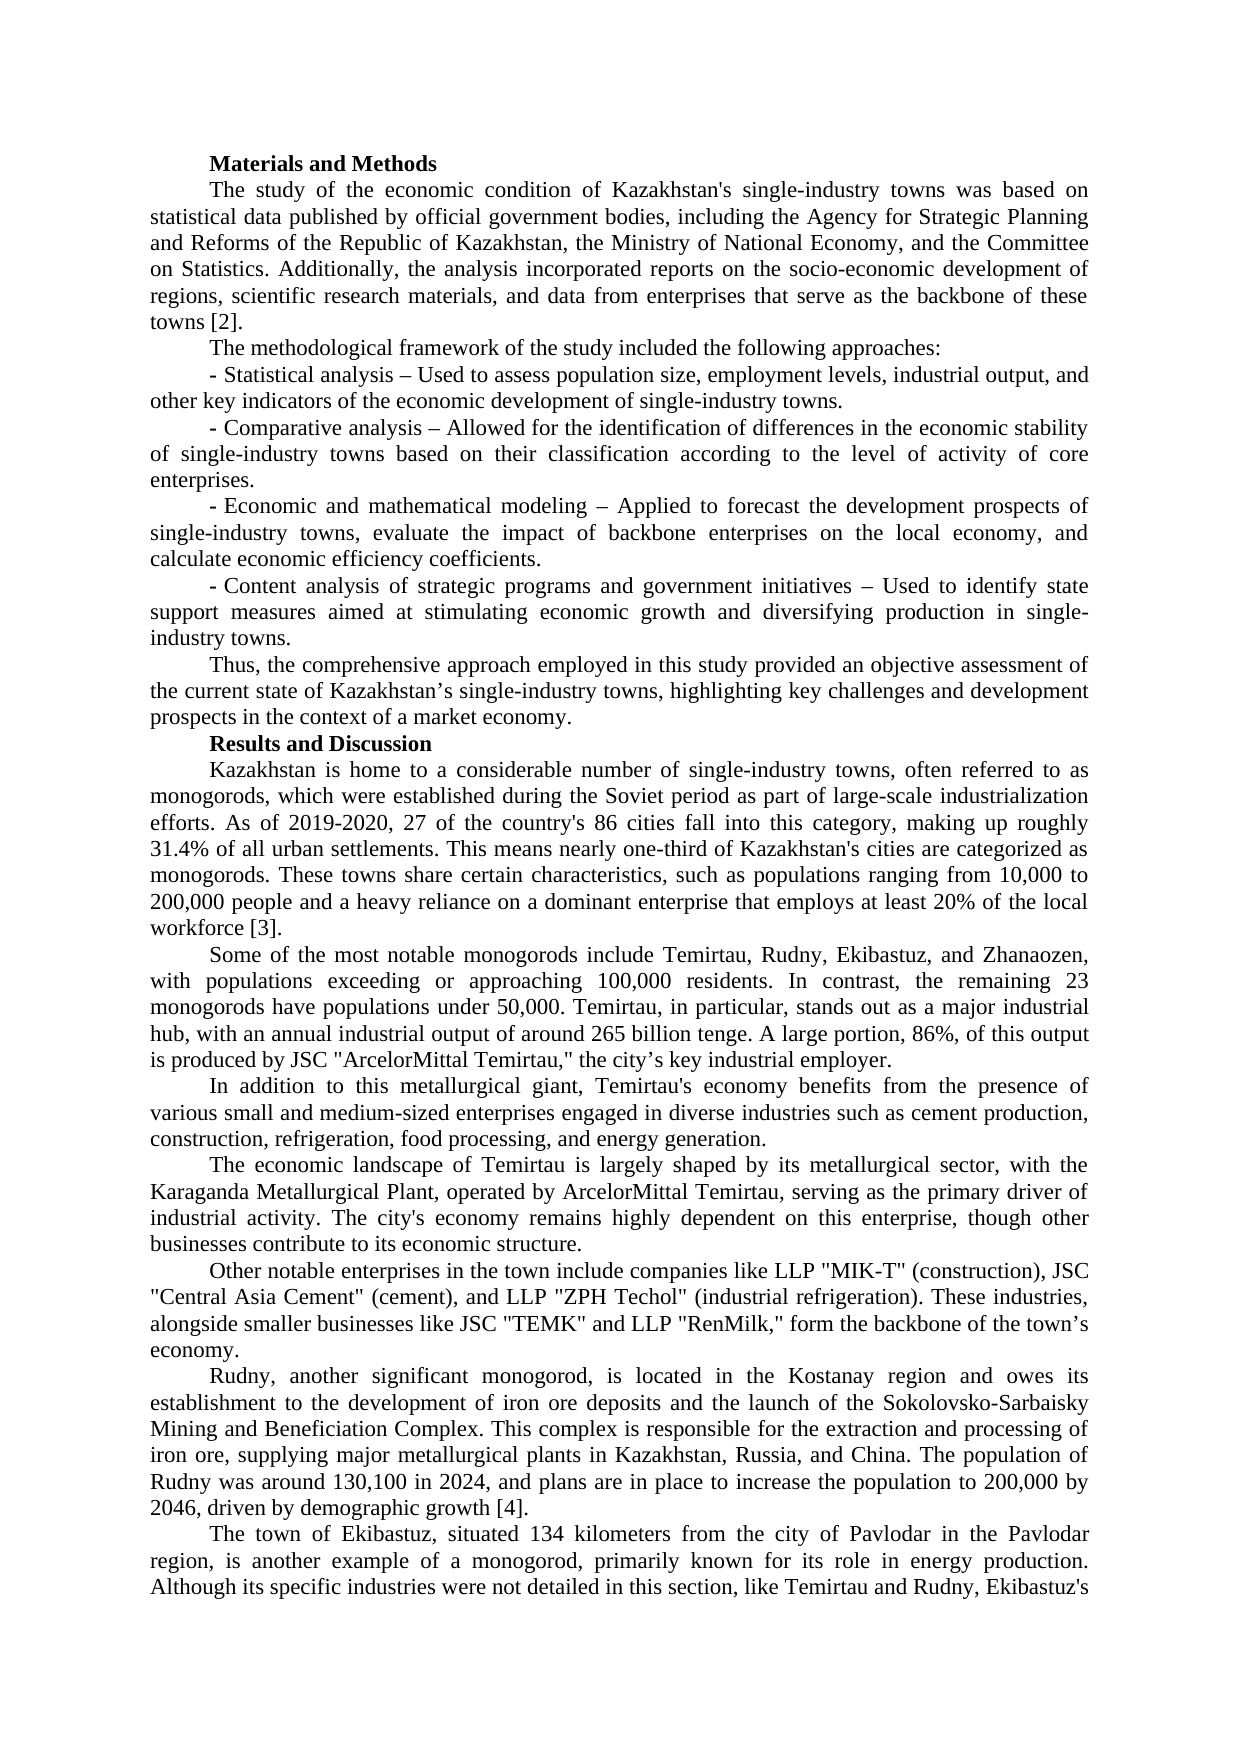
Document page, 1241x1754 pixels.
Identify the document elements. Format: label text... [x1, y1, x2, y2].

text The study of the economic condition of Kazakhstan's single-industry towns was based on statistical data published by official government bodies, including the Agency for Strategic Planning and Reforms of the Republic of Kazakhstan, the Ministry of National Economy, and the Committee on Statistics. Additionally, the analysis incorporated reports on the socio-economic development of regions, scientific research materials, and data from enterprises that serve as the backbone of these towns [2]. [150, 176, 1090, 334]
list Comparative analysis – Allowed for the identification of differences in the economic stability of single-industry towns based on their classification according to the level of activity of core enterprises. [150, 413, 1090, 493]
text The economic landscape of Temirtau is largely shaped by its metallurgical sector, with the Karaganda Metallurgical Plant, operated by ArcelorMittal Temirtau, serving as the primary driver of industrial activity. The city's economy remains highly dependent on this enterprise, though other businesses contribute to its economic structure. [150, 1151, 1090, 1257]
text Other notable enterprises in the town include companies like LLP "MIK-T" (construction), JSC "Central Asia Cement" (cement), and LLP "ZPH Techol" (industrial refrigeration). These industries, alongside smaller businesses like JSC "TEMK" and LLP "RenMilk," form the backbone of the town’s economy. [150, 1257, 1090, 1362]
text In addition to this metallurgical giant, Temirtau's economy benefits from the presence of various small and medium-sized enterprises engaged in diverse industries such as cement production, construction, refrigeration, food processing, and energy generation. [150, 1072, 1090, 1151]
list Content analysis of strategic programs and government initiatives – Used to identify state support measures aimed at stimulating economic growth and diversifying production in single-industry towns. [150, 572, 1090, 651]
text Materials and Methods [150, 150, 1090, 176]
text Rudny, another significant monogorod, is located in the Kostanay region and owes its establishment to the development of iron ore deposits and the launch of the Sokolovsko-Sarbaisky Mining and Beneficiation Complex. This complex is responsible for the extraction and processing of iron ore, supplying major metallurgical plants in Kazakhstan, Russia, and China. The population of Rudny was around 130,100 in 2024, and plans are in place to increase the population to 200,000 by 2046, driven by demographic growth [4]. [150, 1362, 1090, 1520]
text Results and Discussion [150, 730, 1090, 756]
text The methodological framework of the study included the following approaches: [150, 334, 1090, 361]
text Thus, the comprehensive approach employed in this study provided an objective assessment of the current state of Kazakhstan’s single-industry towns, highlighting key challenges and development prospects in the context of a market economy. [150, 651, 1090, 730]
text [150, 1520, 1090, 1599]
list Economic and mathematical modeling – Applied to forecast the development prospects of single-industry towns, evaluate the impact of backbone enterprises on the local economy, and calculate economic efficiency coefficients. [150, 493, 1090, 572]
text Kazakhstan is home to a considerable number of single-industry towns, often referred to as monogorods, which were established during the Soviet period as part of large-scale industrialization efforts. As of 2019-2020, 27 of the country's 86 cities fall into this category, making up roughly 31.4% of all urban settlements. This means nearly one-third of Kazakhstan's cities are categorized as monogorods. These towns share certain characteristics, such as populations ranging from 10,000 to 200,000 people and a heavy reliance on a dominant enterprise that employs at least 20% of the local workforce [3]. [150, 756, 1090, 941]
text Some of the most notable monogorods include Temirtau, Rudny, Ekibastuz, and Zhanaozen, with populations exceeding or approaching 100,000 residents. In contrast, the remaining 23 monogorods have populations under 50,000. Temirtau, in particular, stands out as a major industrial hub, with an annual industrial output of around 265 billion tenge. A large portion, 86%, of this output is produced by JSC "ArcelorMittal Temirtau," the city’s key industrial employer. [150, 941, 1090, 1072]
list Statistical analysis – Used to assess population size, employment levels, industrial output, and other key indicators of the economic development of single-industry towns. [150, 361, 1090, 413]
